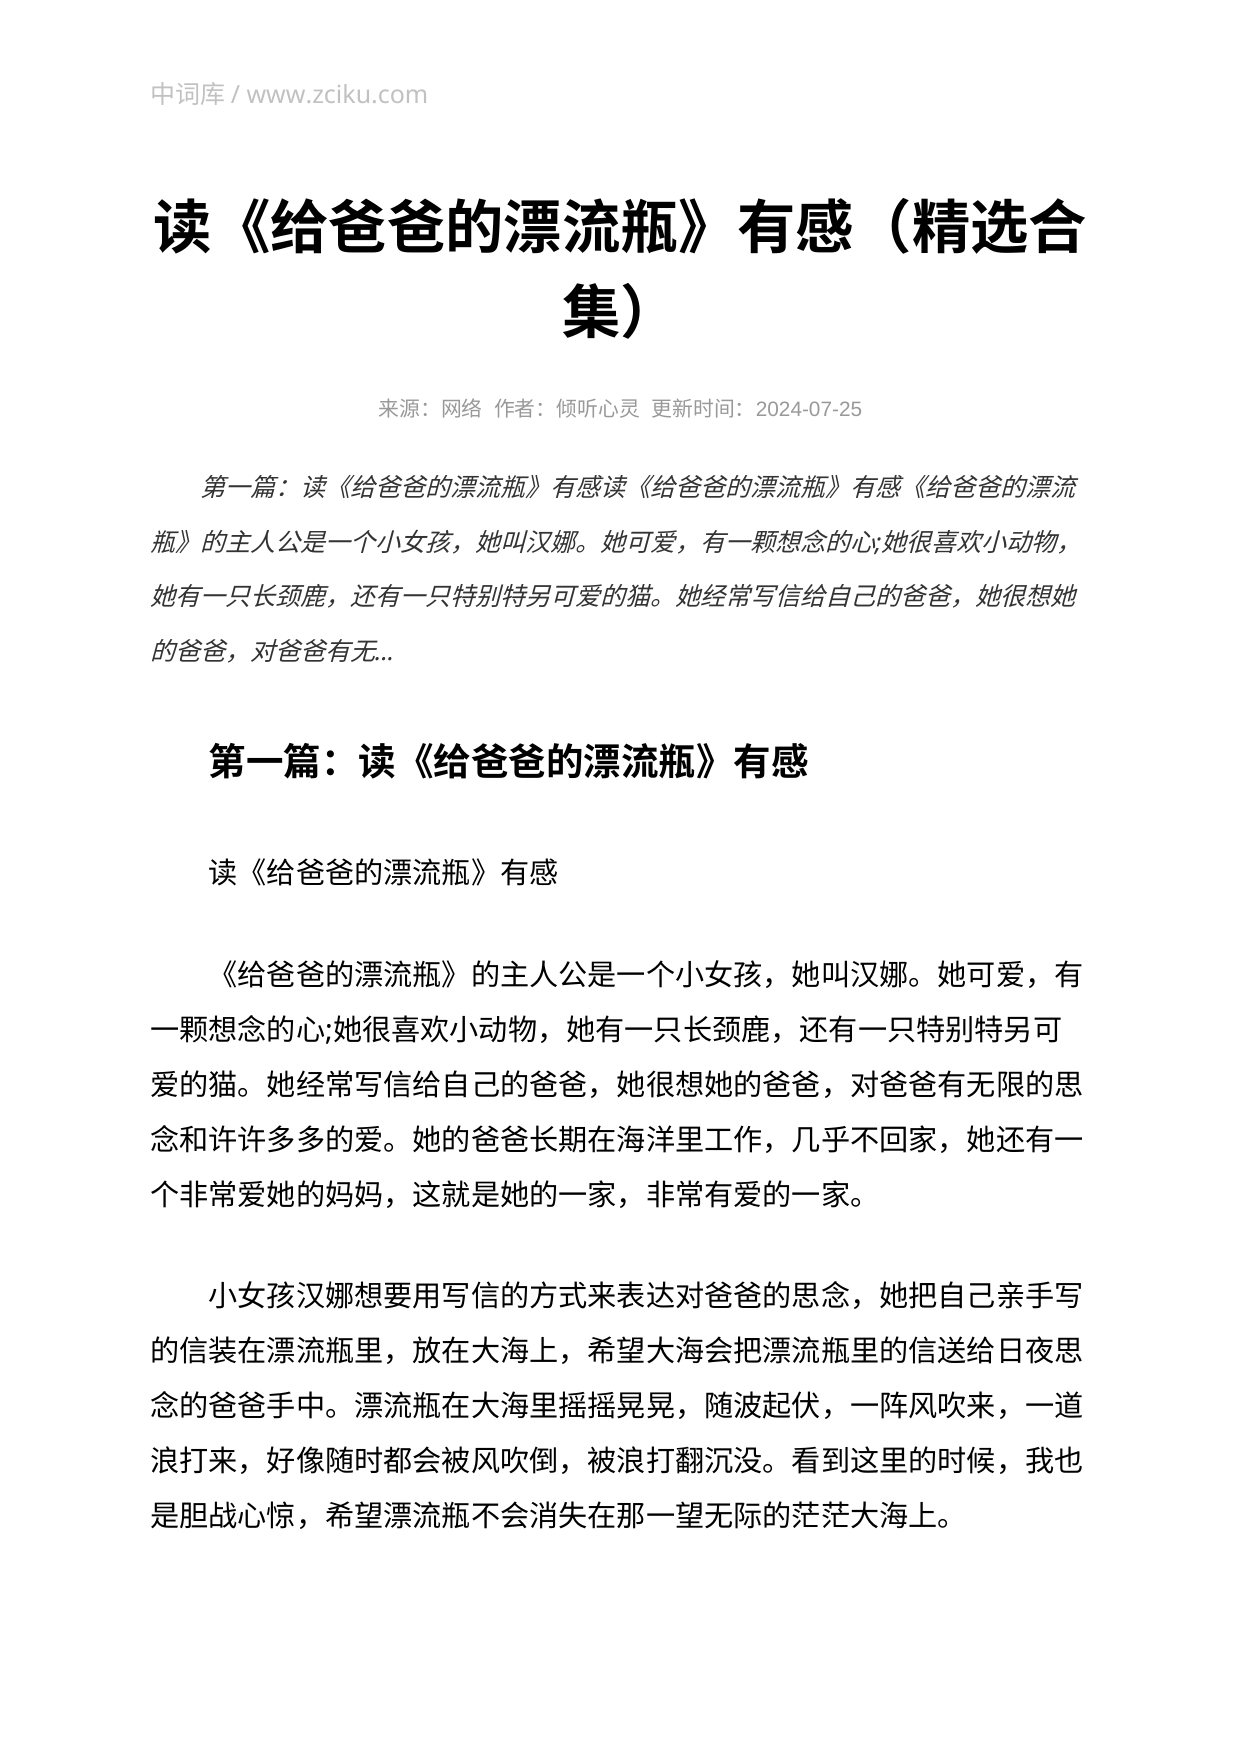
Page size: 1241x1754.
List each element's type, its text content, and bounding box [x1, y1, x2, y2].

text 第一篇：读《给爸爸的漂流瓶》有感读《给爸爸的漂流瓶》有感《给爸爸的漂流瓶》的主人公是一个小女孩，她叫汉娜。她可爱，有一颗想念的心;她很喜欢小动物，她有一只长颈鹿，还有一只特别特另可爱的猫。她经常写信给自己的爸爸，她很想她的爸爸，对爸爸有无... [150, 468, 1090, 667]
text 第一篇：读《给爸爸的漂流瓶》有感 [150, 732, 1090, 787]
subtitle 读《给爸爸的漂流瓶》有感（精选合集） [150, 181, 1090, 350]
text 读《给爸爸的漂流瓶》有感 [150, 850, 1090, 892]
text 《给爸爸的漂流瓶》的主人公是一个小女孩，她叫汉娜。她可爱，有一颗想念的心;她很喜欢小动物，她有一只长颈鹿，还有一只特别特另可爱的猫。她经常写信给自己的爸爸，她很想她的爸爸，对爸爸有无限的思念和许许多多的爱。她的爸爸长期在海洋里工作，几乎不回家，她还有一个非常爱她的妈妈，这就是她的一家，非常有爱的一家。 [150, 951, 1090, 1213]
text 小女孩汉娜想要用写信的方式来表达对爸爸的思念，她把自己亲手写的信装在漂流瓶里，放在大海上，希望大海会把漂流瓶里的信送给日夜思念的爸爸手中。漂流瓶在大海里摇摇晃晃，随波起伏，一阵风吹来，一道浪打来，好像随时都会被风吹倒，被浪打翻沉没。看到这里的时候，我也是胆战心惊，希望漂流瓶不会消失在那一望无际的茫茫大海上。 [150, 1273, 1090, 1535]
text 来源：网络 作者：倾听心灵 更新时间：2024-07-25 [150, 397, 1090, 421]
